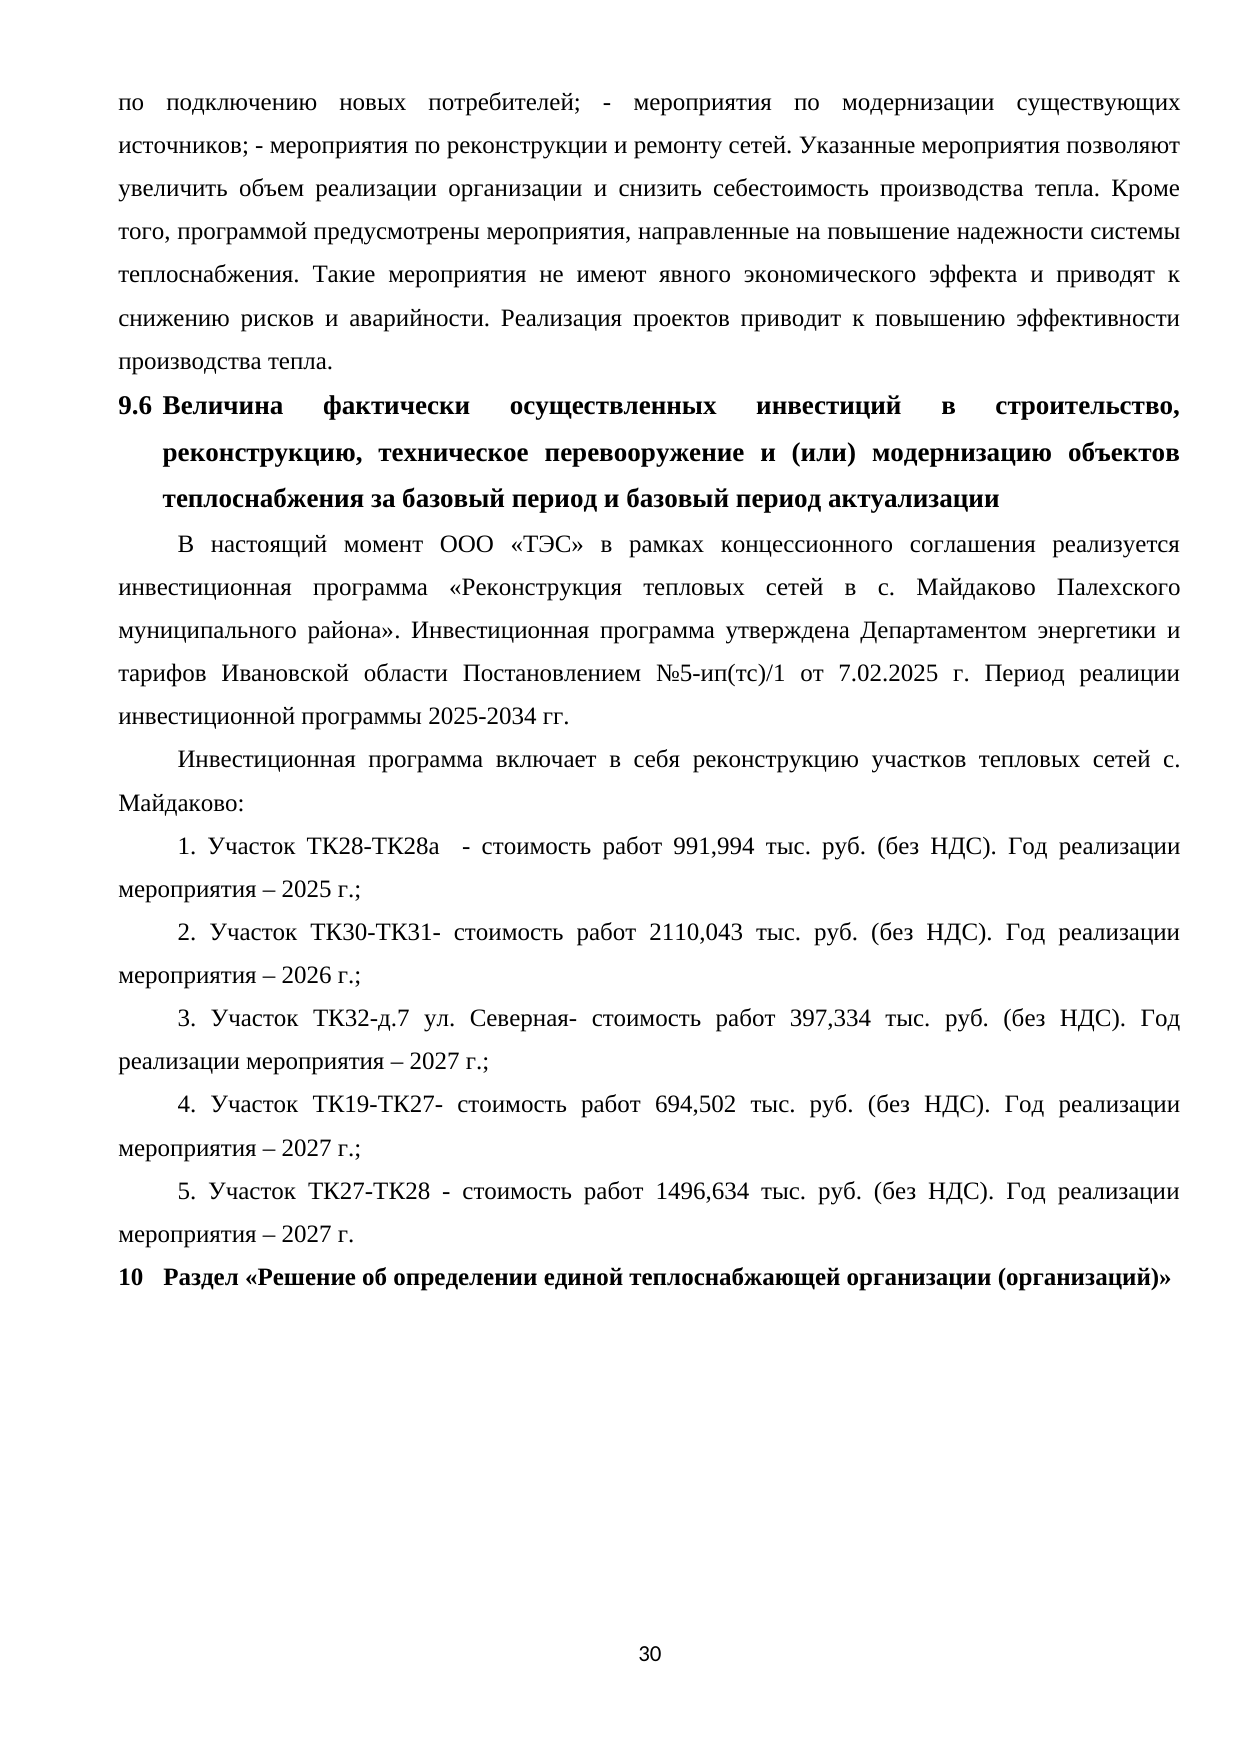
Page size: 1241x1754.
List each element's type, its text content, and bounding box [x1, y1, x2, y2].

text 2. Участок ТК30-ТК31- стоимость работ 2110,043 тыс. руб. (без НДС). Год реализации мероприятия – 2026 г.; [118, 917, 1181, 989]
subtitle Раздел «Решение об определении единой теплоснабжающей организации (организаций)» [118, 1262, 1181, 1291]
text 1. Участок ТК28-ТК28а - стоимость работ 991,994 тыс. руб. (без НДС). Год реализации мероприятия – 2025 г.; [118, 831, 1181, 903]
text Инвестиционная программа включает в себя реконструкцию участков тепловых сетей с. Майдаково: [118, 744, 1181, 816]
text 3. Участок ТК32-д.7 ул. Северная- стоимость работ 397,334 тыс. руб. (без НДС). Год реализации мероприятия – 2027 г.; [118, 1003, 1181, 1075]
text 5. Участок ТК27-ТК28 - стоимость работ 1496,634 тыс. руб. (без НДС). Год реализации мероприятия – 2027 г. [118, 1176, 1181, 1248]
text В настоящий момент ООО «ТЭС» в рамках концессионного соглашения реализуется инвестиционная программа «Реконструкция тепловых сетей в с. Майдаково Палехского муниципального района». Инвестиционная программа утверждена Департаментом энергетики и тарифов Ивановской области Постановлением №5-ип(тс)/1 от 7.02.2025 г. Период реалиции инвестиционной программы 2025-2034 гг. [118, 529, 1181, 730]
subtitle Величина фактически осуществленных инвестиций в строительство, реконструкцию, техническое перевооружение и (или) модернизацию объектов теплоснабжения за базовый период и базовый период актуализации [118, 389, 1181, 513]
text 4. Участок ТК19-ТК27- стоимость работ 694,502 тыс. руб. (без НДС). Год реализации мероприятия – 2027 г.; [118, 1089, 1181, 1161]
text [118, 87, 1181, 374]
